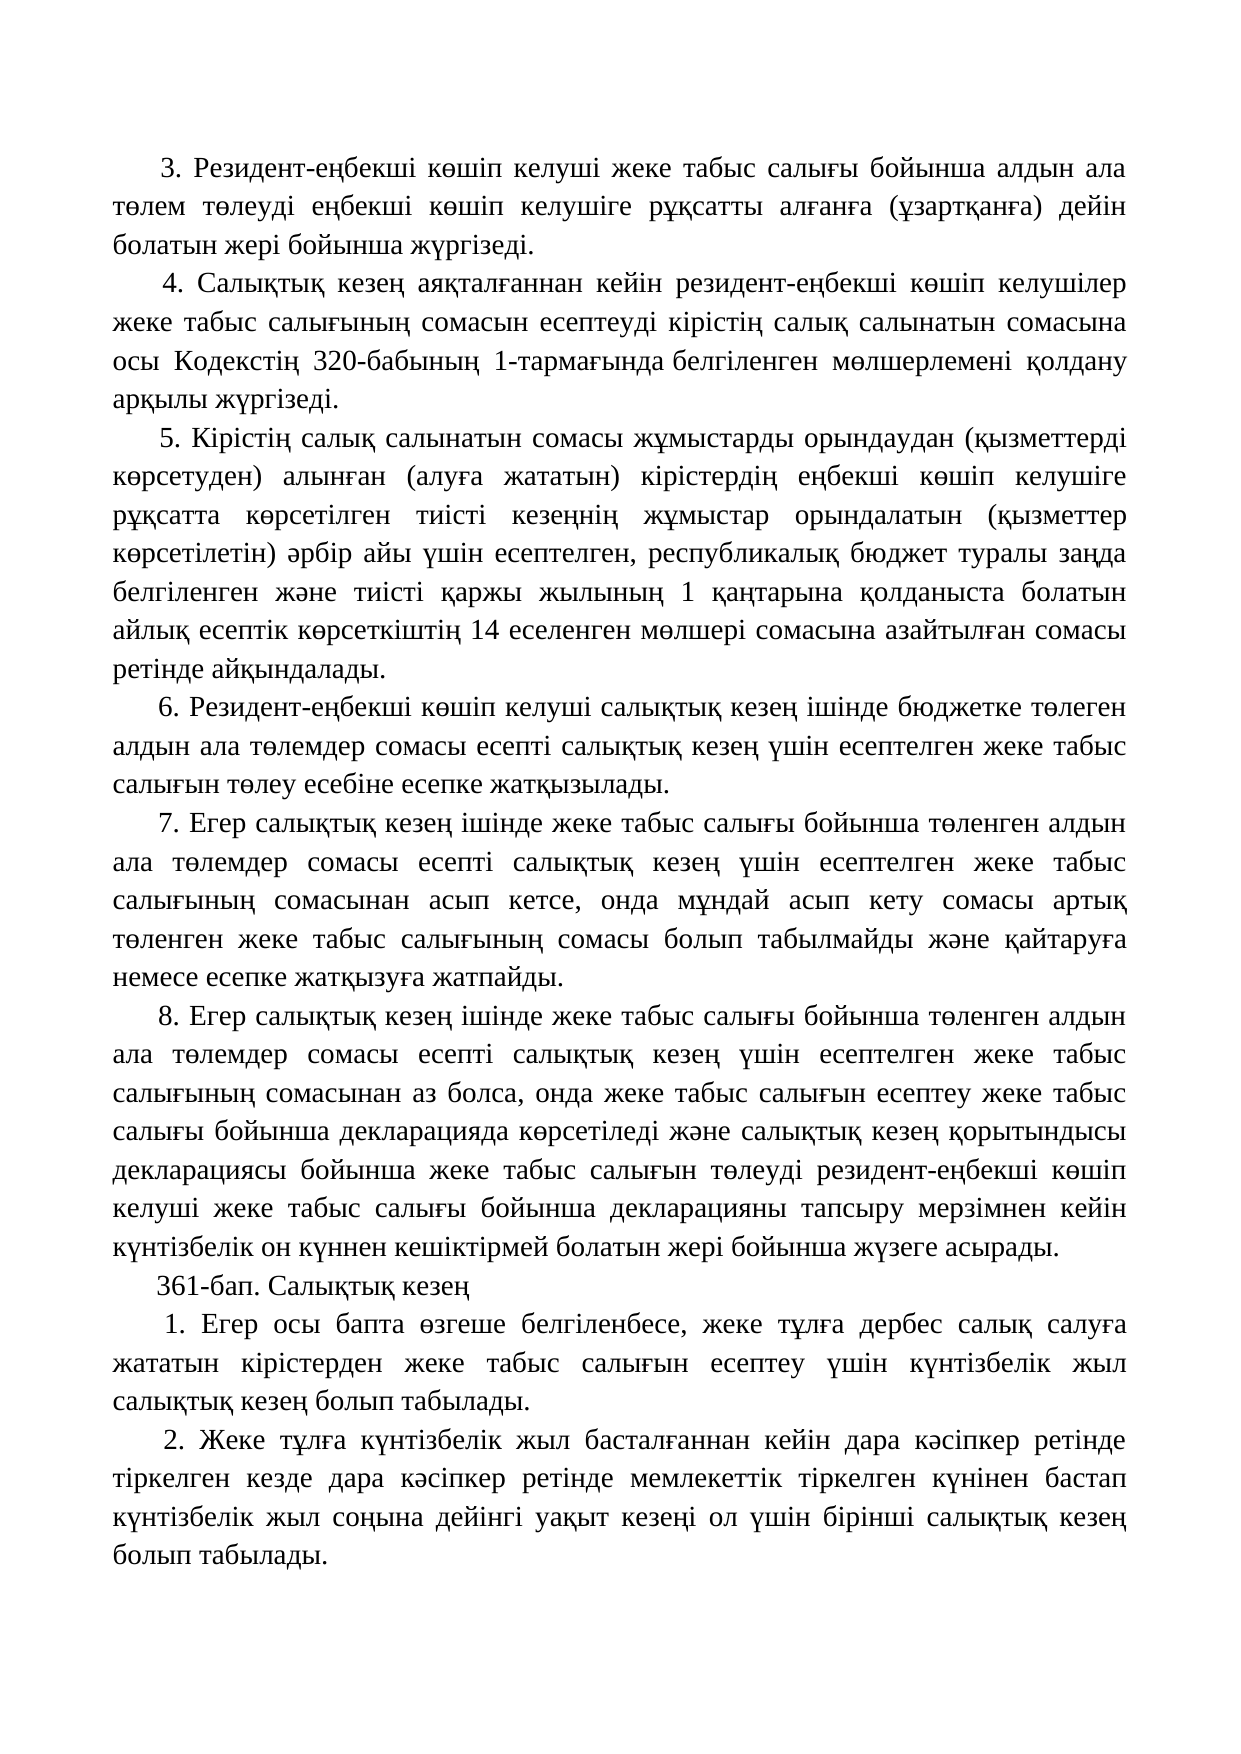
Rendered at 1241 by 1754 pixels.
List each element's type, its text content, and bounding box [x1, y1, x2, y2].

text 4. Салықтық кезең аяқталғаннан кейін резидент-еңбекші көшіп келушілер жеке табыс салығының сомасын есептеуді кірістің салық салынатын сомасына осы Кодекстің 320-бабының 1-тармағында белгіленген мөлшерлемені қолдану арқылы жүргізеді. [112, 266, 1128, 415]
text 6. Резидент-еңбекші көшіп келуші салықтық кезең ішінде бюджетке төлеген алдын ала төлемдер сомасы есепті салықтық кезең үшін есептелген жеке табыс салығын төлеу есебіне есепке жатқызылады. [112, 689, 1128, 800]
text 1. Егер осы бапта өзгеше белгіленбесе, жеке тұлға дербес салық салуға жататын кірістерден жеке табыс салығын есептеу үшін күнтізбелік жыл салықтық кезең болып табылады. [112, 1306, 1128, 1417]
text 7. Егер салықтық кезең ішінде жеке табыс салығы бойынша төленген алдын ала төлемдер сомасы есепті салықтық кезең үшін есептелген жеке табыс салығының сомасынан асып кетсе, онда мұндай асып кету сомасы артық төленген жеке табыс салығының сомасы болып табылмайды және қайтаруға немесе есепке жатқызуға жатпайды. [112, 805, 1128, 993]
text 361-бап. Салықтық кезең [112, 1268, 1128, 1301]
text 3. Резидент-еңбекші көшіп келуші жеке табыс салығы бойынша алдын ала төлем төлеуді еңбекші көшіп келушіге рұқсатты алғанға (ұзартқанға) дейін болатын жері бойынша жүргізеді. [112, 150, 1128, 261]
text 8. Егер салықтық кезең ішінде жеке табыс салығы бойынша төленген алдын ала төлемдер сомасы есепті салықтық кезең үшін есептелген жеке табыс салығының сомасынан аз болса, онда жеке табыс салығын есептеу жеке табыс салығы бойынша декларацияда көрсетіледі және салықтық кезең қорытындысы декларациясы бойынша жеке табыс салығын төлеуді резидент-еңбекші көшіп келуші жеке табыс салығы бойынша декларацияны тапсыру мерзімнен кейін күнтізбелік он күннен кешіктірмей болатын жері бойынша жүзеге асырады. [112, 998, 1128, 1263]
text 5. Кірістің салық салынатын сомасы жұмыстарды орындаудан (қызметтерді көрсетуден) алынған (алуға жататын) кірістердің еңбекші көшіп келушіге рұқсатта көрсетілген тиісті кезеңнің жұмыстар орындалатын (қызметтер көрсетілетін) әрбір айы үшін есептелген, республикалық бюджет туралы заңда белгiленген және тиiстi қаржы жылының 1 қаңтарына қолданыста болатын айлық есептік көрсеткіштің 14 еселенген мөлшері сомасына азайтылған сомасы ретінде айқындалады. [112, 420, 1128, 684]
text 2. Жеке тұлға күнтізбелік жыл басталғаннан кейін дара кәсіпкер ретінде тіркелген кезде дара кәсіпкер ретінде мемлекеттік тіркелген күнінен бастап күнтізбелік жыл соңына дейінгі уақыт кезеңі ол үшін бірінші салықтық кезең болып табылады. [112, 1422, 1128, 1571]
